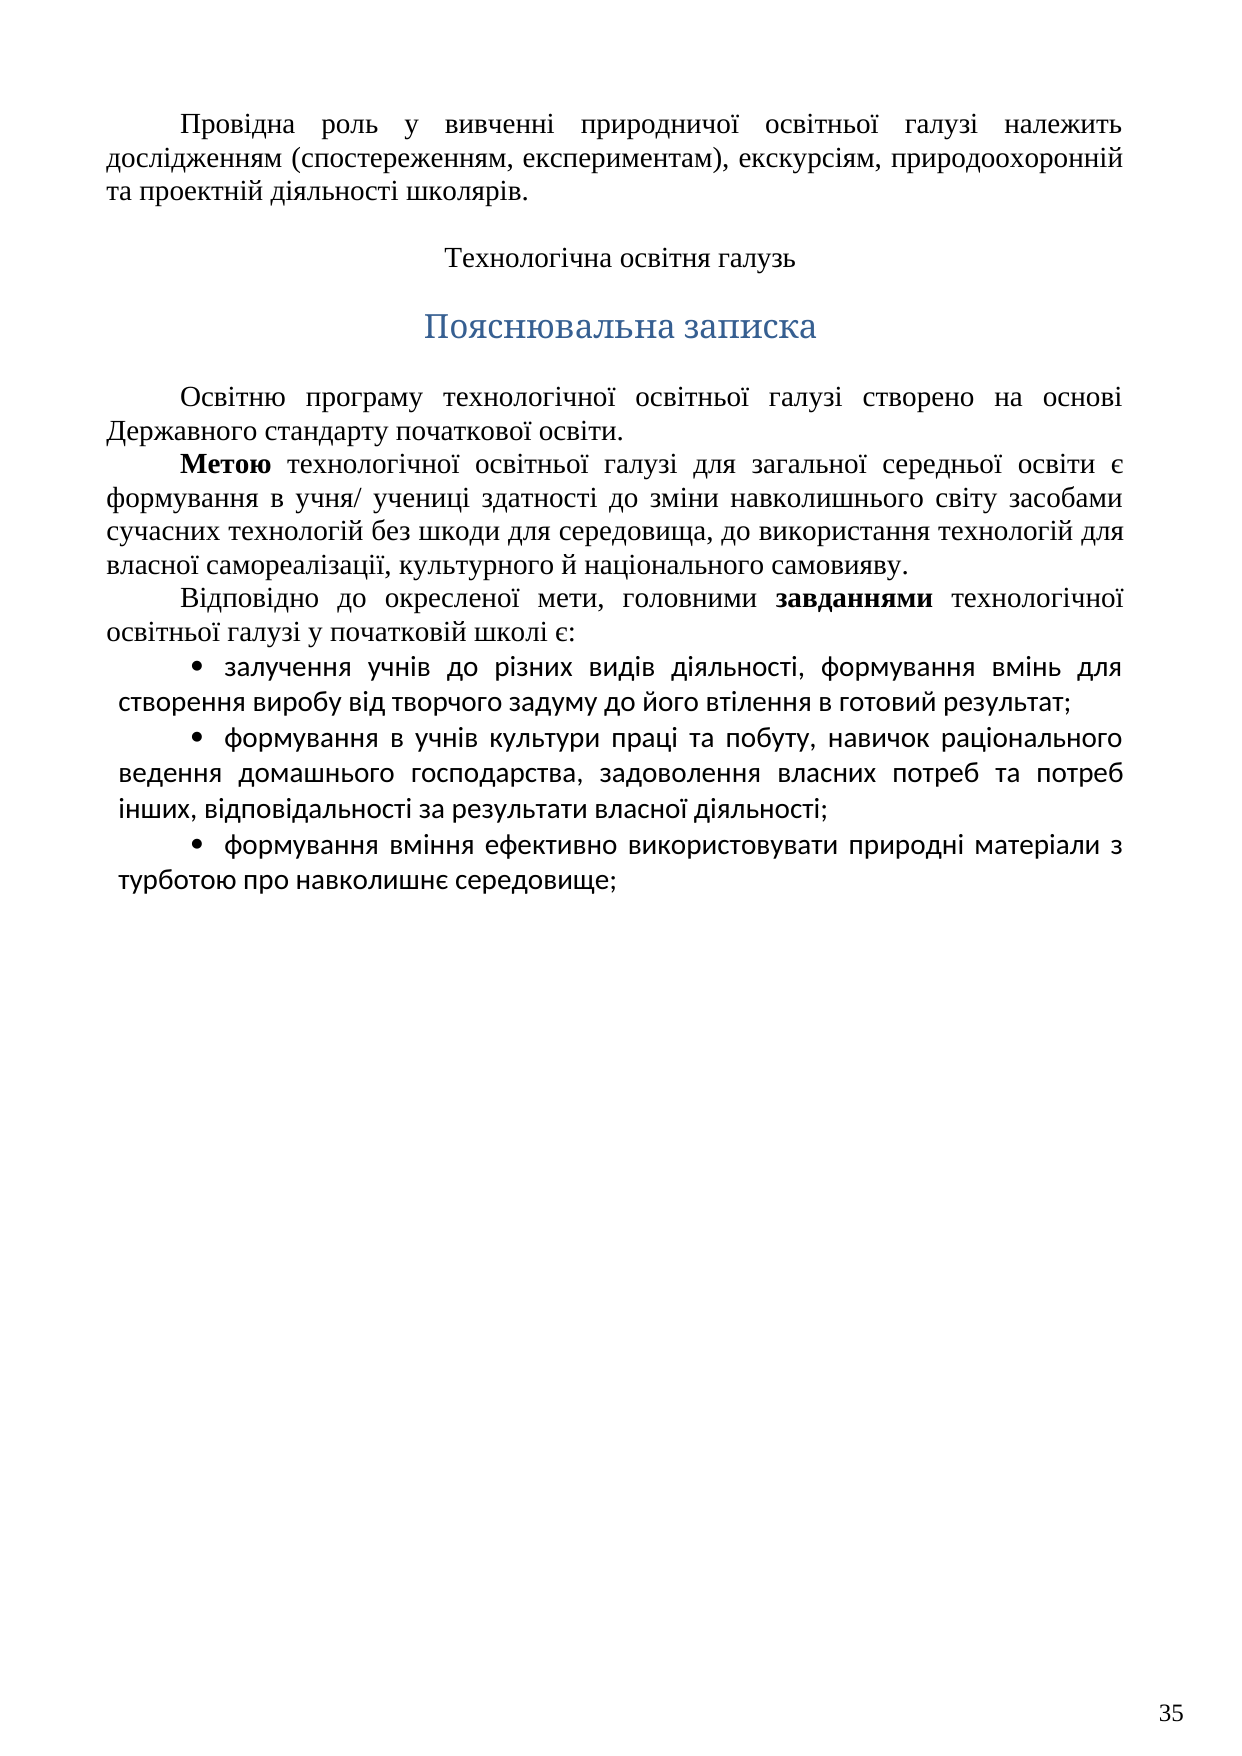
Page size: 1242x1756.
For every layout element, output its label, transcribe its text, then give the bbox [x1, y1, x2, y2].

list формування вміння ефективно використовувати природні матеріали з турботою про навколишнє середовище; [118, 826, 1123, 897]
text Провідна роль у вивченні природничої освітньої галузі належить дослідженням (спостереженням, експериментам), екскурсіям, природоохоронній та проектній діяльності школярів. [106, 106, 1123, 207]
text Освітню програму технологічної освітньої галузі створено на основі Державного стандарту початкової освіти. [106, 379, 1123, 446]
text Технологічна освітня галузь [106, 241, 1134, 274]
list формування в учнів культури праці та побуту, навичок раціонального ведення домашнього господарства, задоволення власних потреб та потреб інших, відповідальності за результати власної діяльності; [118, 719, 1124, 826]
subtitle Пояснювальна записка [106, 308, 1135, 346]
text Метою технологічної освітньої галузі для загальної середньої освіти є формування в учня/ учениці здатності до зміни навколишнього світу засобами сучасних технологій без шкоди для середовища, до використання технологій для власної самореалізації, культурного й національного самовияву. [106, 446, 1124, 581]
list залучення учнів до різних видів діяльності, формування вмінь для створення виробу від творчого задуму до його втілення в готовий результат; [118, 648, 1123, 719]
text Відповідно до окресленої мети, головними завданнями технологічної освітньої галузі у початковій школі є: [106, 581, 1124, 648]
